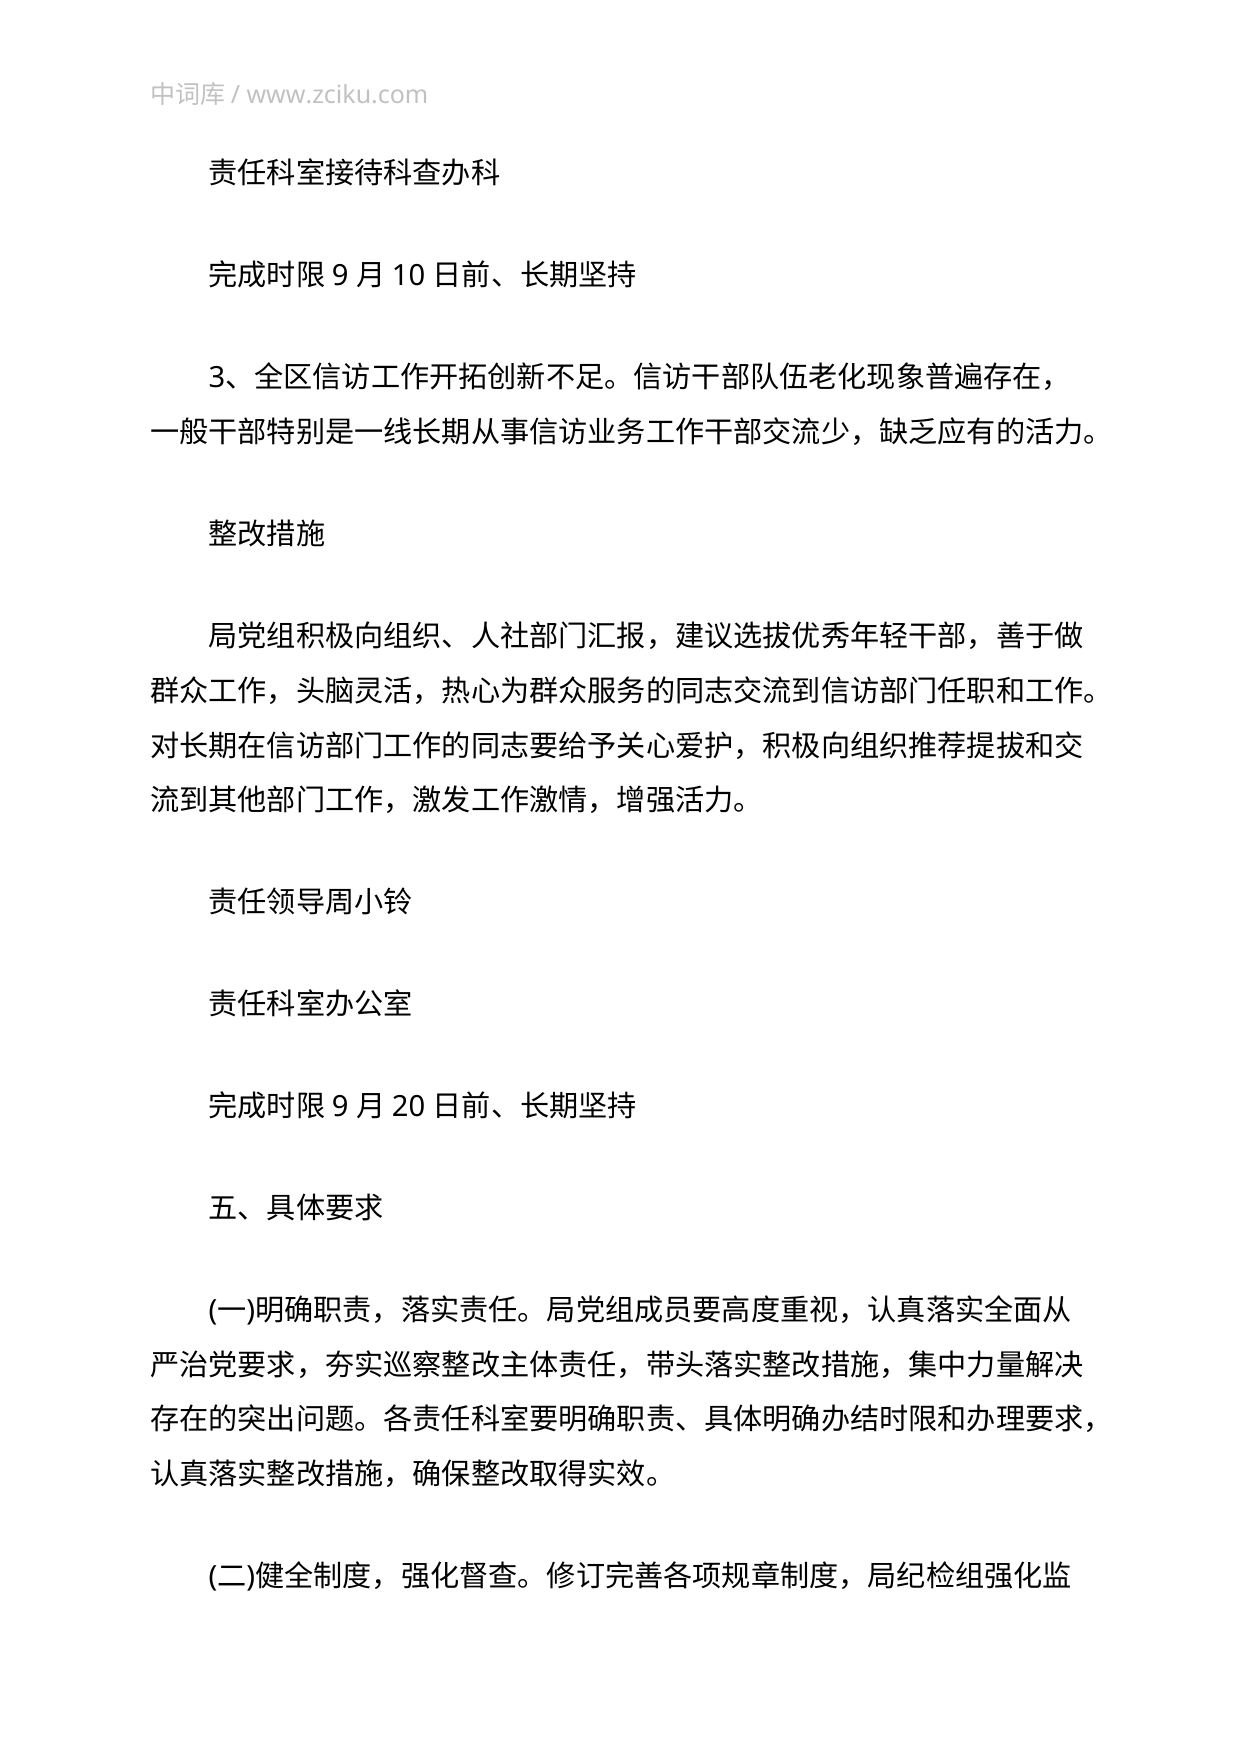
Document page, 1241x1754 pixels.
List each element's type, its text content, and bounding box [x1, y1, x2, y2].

text 责任科室办公室 [150, 981, 1090, 1023]
text 局党组积极向组织、人社部门汇报，建议选拔优秀年轻干部，善于做群众工作，头脑灵活，热心为群众服务的同志交流到信访部门任职和工作。对长期在信访部门工作的同志要给予关心爱护，积极向组织推荐提拔和交流到其他部门工作，激发工作激情，增强活力。 [150, 612, 1090, 819]
text 责任领导周小铃 [150, 879, 1090, 921]
text 整改措施 [150, 511, 1090, 553]
text 完成时限 9 月 10 日前、长期坚持 [150, 252, 1090, 294]
text 责任科室接待科查办科 [150, 150, 1090, 192]
text 五、具体要求 [150, 1184, 1090, 1227]
text (一)明确职责，落实责任。局党组成员要高度重视，认真落实全面从严治党要求，夯实巡察整改主体责任，带头落实整改措施，集中力量解决存在的突出问题。各责任科室要明确职责、具体明确办结时限和办理要求，认真落实整改措施，确保整改取得实效。 [150, 1286, 1090, 1493]
text 3、全区信访工作开拓创新不足。信访干部队伍老化现象普遍存在，一般干部特别是一线长期从事信访业务工作干部交流少，缺乏应有的活力。 [150, 354, 1090, 451]
text 完成时限 9 月 20 日前、长期坚持 [150, 1082, 1090, 1125]
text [150, 1553, 1090, 1595]
